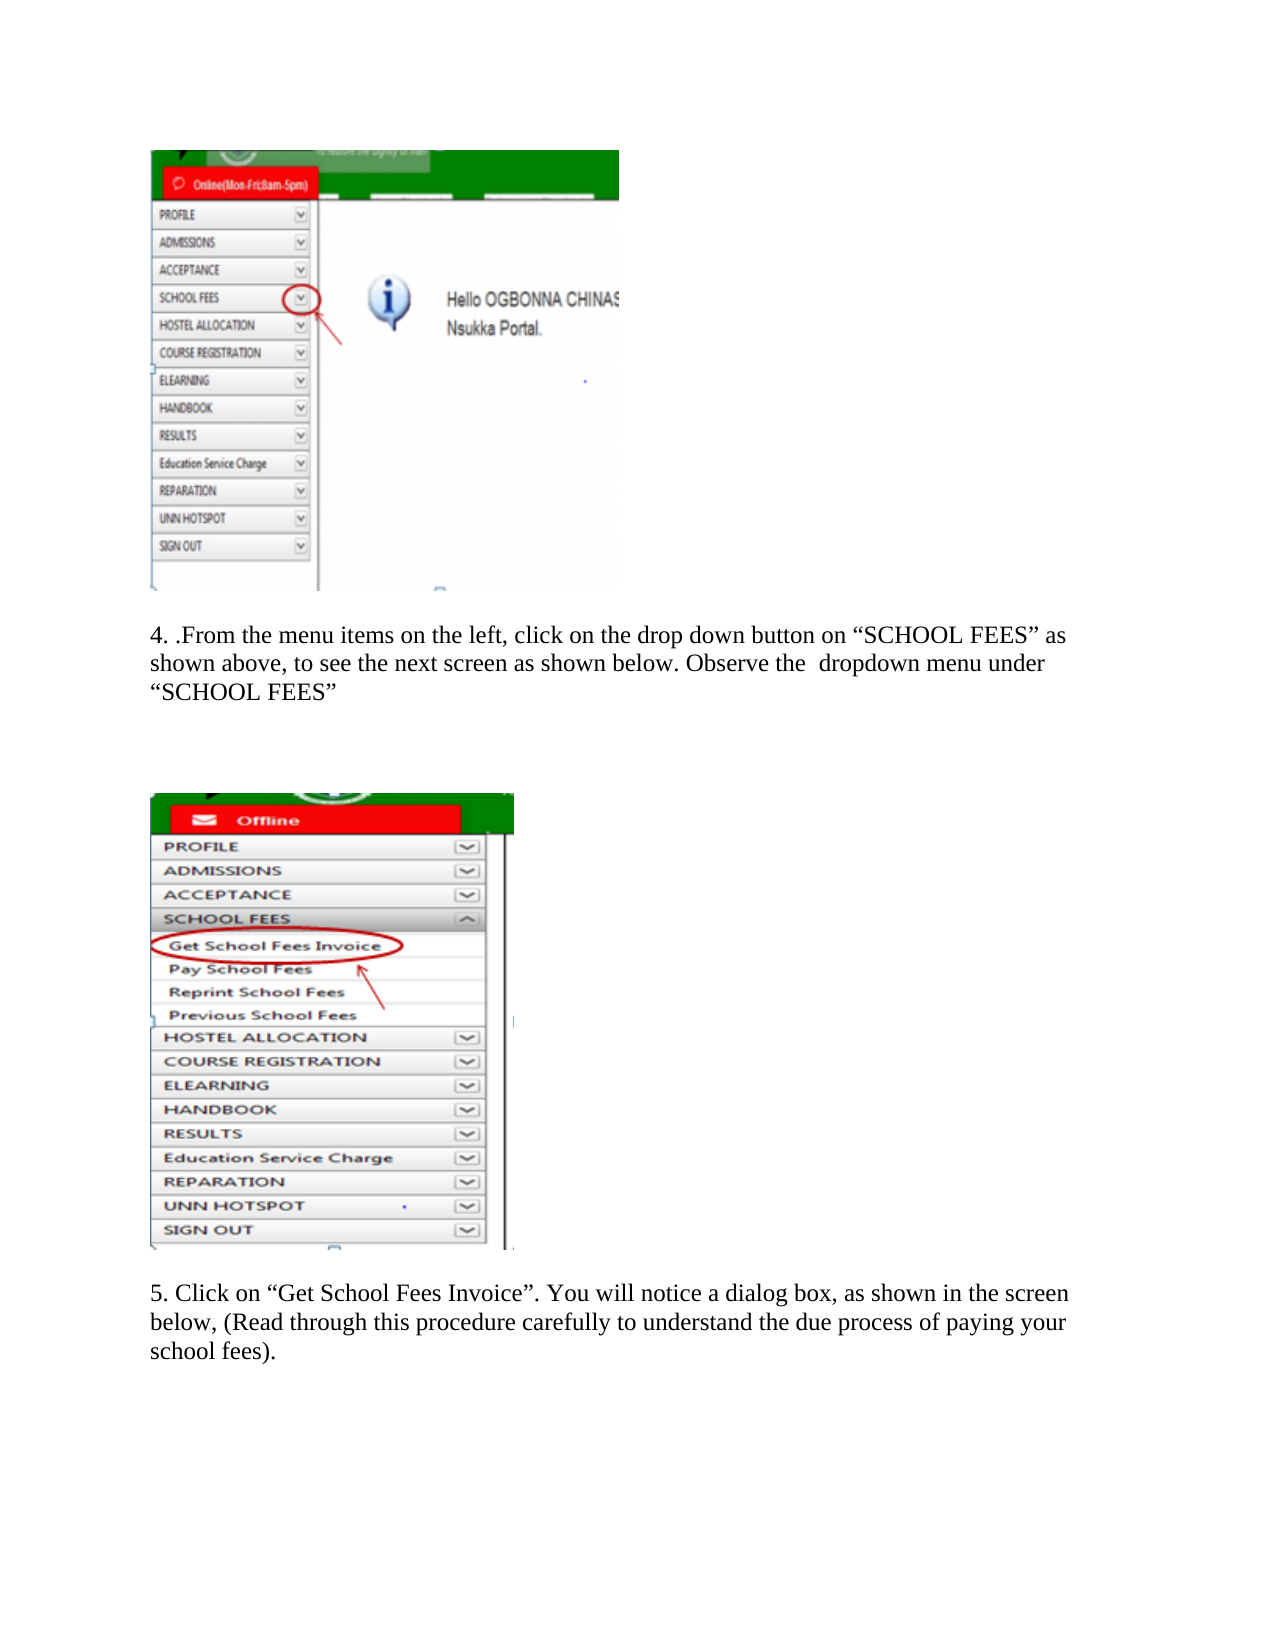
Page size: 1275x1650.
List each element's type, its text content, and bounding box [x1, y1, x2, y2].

picture [150, 150, 619, 591]
text 4. .From the menu items on the left, click on the drop down button on “SCHOOL FEES” as shown above, to see the next screen as shown below. Observe the dropdown menu under “SCHOOL FEES” [150, 620, 1125, 706]
text 5. Click on “Get School Fees Invoice”. You will notice a dialog box, as shown in the screen below, (Read through this procedure carefully to understand the due process of paying your school fees). [150, 1278, 1125, 1365]
picture [150, 793, 514, 1250]
